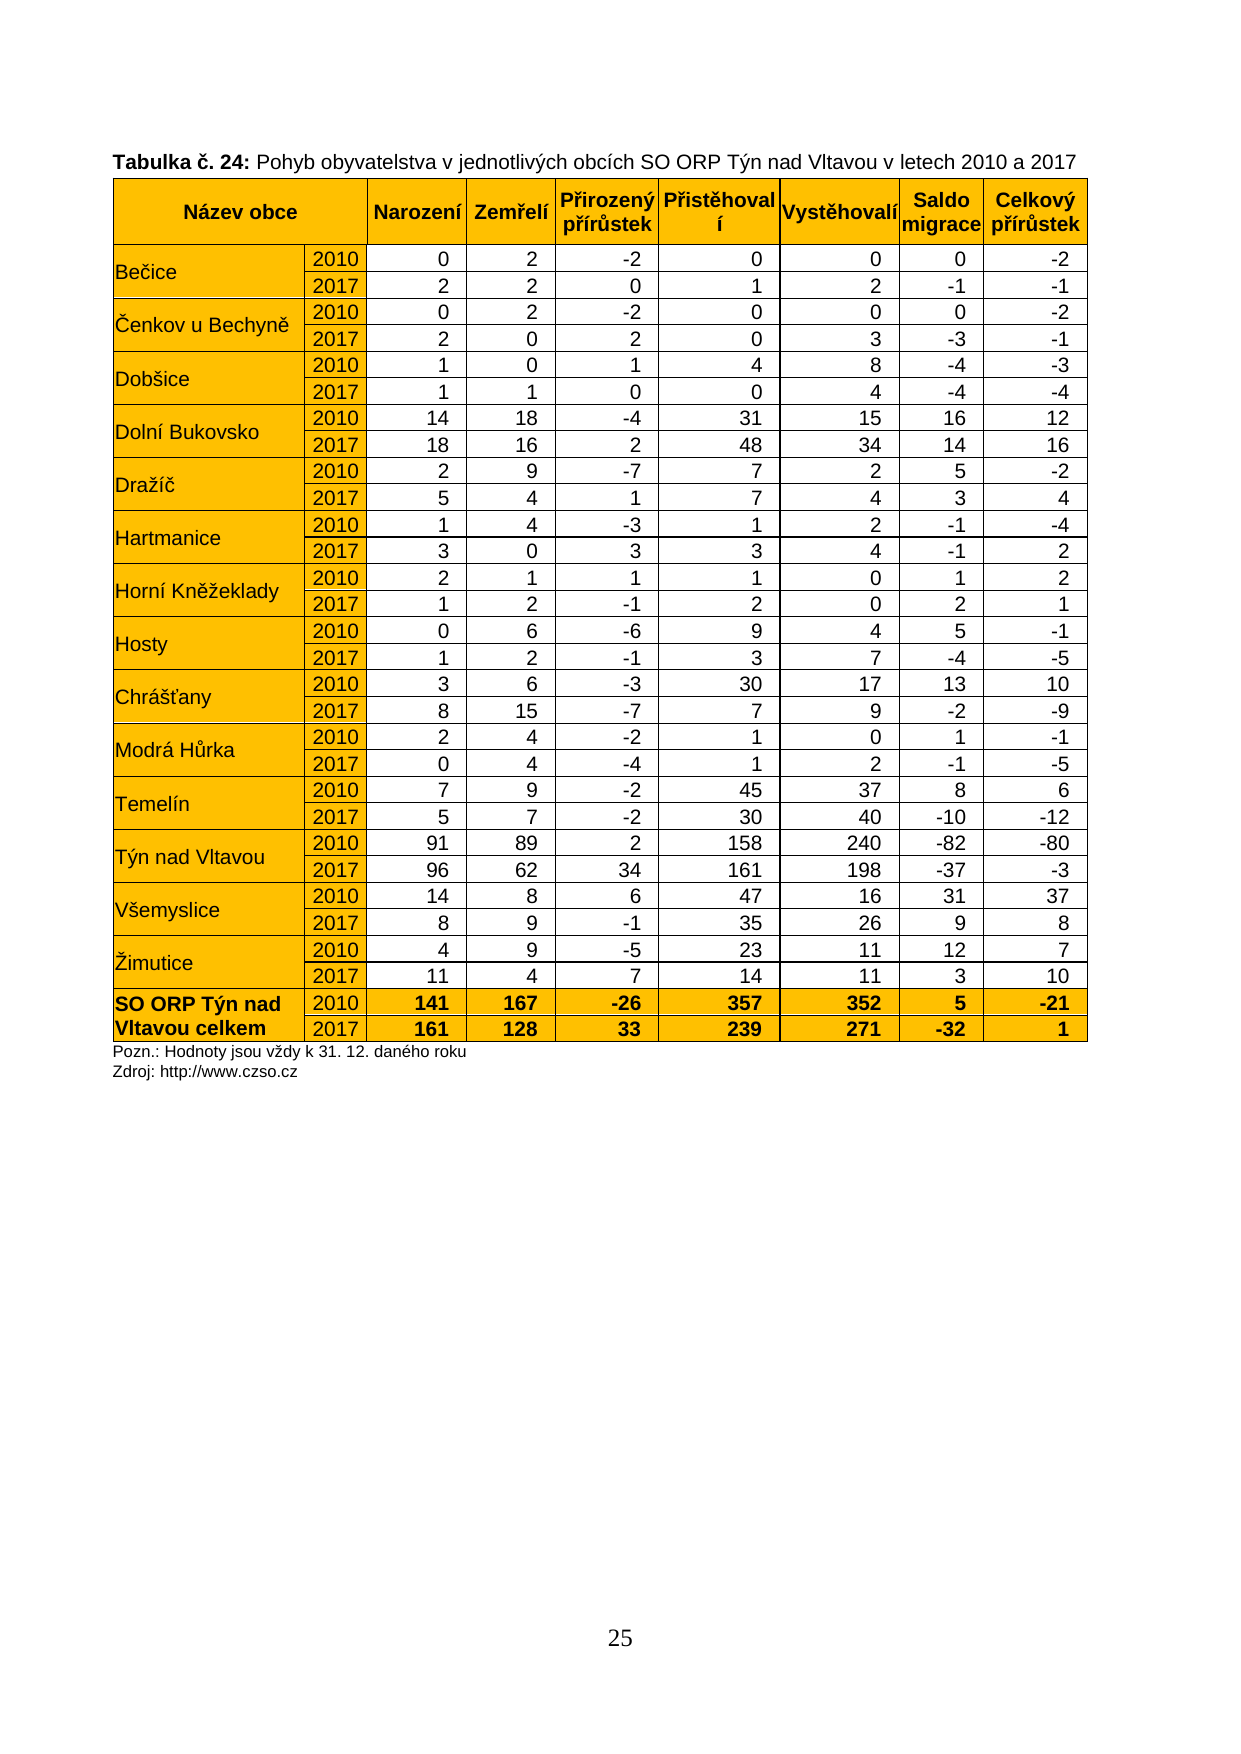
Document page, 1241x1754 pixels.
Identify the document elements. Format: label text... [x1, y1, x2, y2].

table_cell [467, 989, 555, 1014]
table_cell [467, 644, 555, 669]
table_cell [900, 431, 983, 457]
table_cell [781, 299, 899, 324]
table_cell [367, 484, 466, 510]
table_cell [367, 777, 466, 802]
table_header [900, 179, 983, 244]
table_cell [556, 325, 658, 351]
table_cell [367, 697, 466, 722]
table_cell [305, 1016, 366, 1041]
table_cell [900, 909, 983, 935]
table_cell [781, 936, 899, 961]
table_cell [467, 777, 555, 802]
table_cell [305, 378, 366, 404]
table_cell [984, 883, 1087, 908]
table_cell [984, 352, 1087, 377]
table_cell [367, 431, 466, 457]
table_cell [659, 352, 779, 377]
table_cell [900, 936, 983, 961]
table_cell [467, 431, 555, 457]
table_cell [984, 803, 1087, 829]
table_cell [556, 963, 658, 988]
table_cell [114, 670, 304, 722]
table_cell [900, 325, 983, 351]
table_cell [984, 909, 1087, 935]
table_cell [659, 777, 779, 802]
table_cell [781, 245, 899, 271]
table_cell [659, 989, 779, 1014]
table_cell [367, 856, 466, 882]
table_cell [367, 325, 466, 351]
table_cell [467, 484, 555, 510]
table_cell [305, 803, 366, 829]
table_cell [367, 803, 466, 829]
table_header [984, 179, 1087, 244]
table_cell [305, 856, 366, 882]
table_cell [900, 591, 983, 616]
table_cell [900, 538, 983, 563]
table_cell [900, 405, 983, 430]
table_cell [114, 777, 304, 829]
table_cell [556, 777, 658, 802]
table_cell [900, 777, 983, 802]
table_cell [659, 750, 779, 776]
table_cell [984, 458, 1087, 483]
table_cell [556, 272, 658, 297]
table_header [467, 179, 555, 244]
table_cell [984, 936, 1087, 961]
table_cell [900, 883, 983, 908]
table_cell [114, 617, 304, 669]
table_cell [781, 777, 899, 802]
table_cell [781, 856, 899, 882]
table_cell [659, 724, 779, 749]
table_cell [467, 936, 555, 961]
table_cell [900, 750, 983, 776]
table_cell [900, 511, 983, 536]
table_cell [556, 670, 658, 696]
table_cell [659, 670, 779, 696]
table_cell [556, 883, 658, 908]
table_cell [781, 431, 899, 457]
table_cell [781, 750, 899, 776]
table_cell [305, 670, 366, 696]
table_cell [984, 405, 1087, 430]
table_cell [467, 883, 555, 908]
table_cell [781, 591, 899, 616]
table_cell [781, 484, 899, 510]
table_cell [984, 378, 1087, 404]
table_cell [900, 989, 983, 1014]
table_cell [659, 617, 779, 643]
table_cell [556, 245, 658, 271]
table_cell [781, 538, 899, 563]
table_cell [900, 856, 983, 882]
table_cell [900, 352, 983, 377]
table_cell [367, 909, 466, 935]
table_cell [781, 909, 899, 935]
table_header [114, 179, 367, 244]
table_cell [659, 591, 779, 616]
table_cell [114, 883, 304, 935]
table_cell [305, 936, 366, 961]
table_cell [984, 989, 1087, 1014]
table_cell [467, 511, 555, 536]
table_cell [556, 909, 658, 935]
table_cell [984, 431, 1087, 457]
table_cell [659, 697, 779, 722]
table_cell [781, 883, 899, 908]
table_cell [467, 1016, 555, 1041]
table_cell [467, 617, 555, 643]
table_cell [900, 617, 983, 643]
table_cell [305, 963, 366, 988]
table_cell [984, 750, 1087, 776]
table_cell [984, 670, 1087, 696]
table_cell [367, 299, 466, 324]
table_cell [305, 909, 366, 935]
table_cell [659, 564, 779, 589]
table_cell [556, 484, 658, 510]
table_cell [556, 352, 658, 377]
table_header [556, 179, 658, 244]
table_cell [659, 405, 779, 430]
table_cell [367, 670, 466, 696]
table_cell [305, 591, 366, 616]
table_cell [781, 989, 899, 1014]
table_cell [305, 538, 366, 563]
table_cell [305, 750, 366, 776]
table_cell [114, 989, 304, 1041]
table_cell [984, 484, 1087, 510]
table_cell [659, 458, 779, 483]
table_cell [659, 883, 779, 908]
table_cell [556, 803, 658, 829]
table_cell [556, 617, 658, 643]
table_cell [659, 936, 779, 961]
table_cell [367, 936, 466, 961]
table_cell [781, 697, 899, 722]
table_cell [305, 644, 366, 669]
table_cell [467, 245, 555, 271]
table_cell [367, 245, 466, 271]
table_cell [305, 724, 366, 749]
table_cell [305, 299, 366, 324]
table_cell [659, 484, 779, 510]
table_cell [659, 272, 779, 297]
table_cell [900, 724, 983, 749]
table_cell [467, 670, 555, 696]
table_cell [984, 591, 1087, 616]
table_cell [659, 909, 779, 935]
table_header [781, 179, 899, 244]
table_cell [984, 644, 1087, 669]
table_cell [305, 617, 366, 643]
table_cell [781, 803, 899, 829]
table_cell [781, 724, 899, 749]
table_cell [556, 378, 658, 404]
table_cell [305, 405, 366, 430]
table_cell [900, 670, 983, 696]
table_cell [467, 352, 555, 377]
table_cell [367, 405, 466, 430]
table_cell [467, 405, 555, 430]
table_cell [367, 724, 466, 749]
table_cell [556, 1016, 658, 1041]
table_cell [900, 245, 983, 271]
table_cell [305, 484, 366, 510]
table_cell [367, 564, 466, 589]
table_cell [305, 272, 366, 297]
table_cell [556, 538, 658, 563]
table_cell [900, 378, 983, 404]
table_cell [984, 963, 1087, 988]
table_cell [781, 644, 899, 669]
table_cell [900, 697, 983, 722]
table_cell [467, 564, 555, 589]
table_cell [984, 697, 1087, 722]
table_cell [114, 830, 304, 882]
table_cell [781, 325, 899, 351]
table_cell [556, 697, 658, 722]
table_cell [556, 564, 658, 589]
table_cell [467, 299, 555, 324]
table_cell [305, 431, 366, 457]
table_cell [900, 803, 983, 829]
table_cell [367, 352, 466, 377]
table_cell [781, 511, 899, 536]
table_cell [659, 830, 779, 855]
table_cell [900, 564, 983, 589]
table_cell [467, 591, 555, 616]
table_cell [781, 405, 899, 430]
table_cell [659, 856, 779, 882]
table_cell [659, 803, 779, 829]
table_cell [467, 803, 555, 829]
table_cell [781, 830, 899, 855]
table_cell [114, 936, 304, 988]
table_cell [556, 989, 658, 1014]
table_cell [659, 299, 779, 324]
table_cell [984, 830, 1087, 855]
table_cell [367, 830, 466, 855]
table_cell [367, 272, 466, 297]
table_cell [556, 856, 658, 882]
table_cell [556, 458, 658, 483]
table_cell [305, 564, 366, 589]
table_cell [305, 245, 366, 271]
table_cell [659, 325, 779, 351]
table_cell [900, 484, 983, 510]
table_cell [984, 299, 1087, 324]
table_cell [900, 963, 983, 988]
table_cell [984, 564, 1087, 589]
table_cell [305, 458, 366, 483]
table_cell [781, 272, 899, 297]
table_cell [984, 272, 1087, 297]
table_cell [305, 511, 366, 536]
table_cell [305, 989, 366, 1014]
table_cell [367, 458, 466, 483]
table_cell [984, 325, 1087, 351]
text Zdroj: http://www.czso.cz [112, 1061, 1128, 1081]
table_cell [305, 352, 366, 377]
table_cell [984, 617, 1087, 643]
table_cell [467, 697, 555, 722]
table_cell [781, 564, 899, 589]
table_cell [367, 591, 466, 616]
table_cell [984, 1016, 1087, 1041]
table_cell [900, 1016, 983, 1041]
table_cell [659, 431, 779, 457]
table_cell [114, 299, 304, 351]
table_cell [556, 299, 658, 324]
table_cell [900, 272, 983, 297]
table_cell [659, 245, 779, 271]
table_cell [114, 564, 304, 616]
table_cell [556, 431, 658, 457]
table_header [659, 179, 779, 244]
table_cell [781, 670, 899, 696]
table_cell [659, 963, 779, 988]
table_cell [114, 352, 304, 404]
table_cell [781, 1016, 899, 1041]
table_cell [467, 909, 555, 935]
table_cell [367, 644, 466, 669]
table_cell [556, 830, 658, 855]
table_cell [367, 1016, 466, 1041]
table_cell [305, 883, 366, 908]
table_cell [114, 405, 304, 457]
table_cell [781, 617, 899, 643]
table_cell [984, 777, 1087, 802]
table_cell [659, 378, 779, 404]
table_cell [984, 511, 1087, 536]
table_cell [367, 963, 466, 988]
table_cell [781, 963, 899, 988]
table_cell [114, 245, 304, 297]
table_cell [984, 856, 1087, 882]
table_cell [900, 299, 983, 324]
text Tabulka č. 24: Pohyb obyvatelstva v jednotlivých obcích SO ORP Týn nad Vltavou v letech 2017 [112, 150, 1128, 174]
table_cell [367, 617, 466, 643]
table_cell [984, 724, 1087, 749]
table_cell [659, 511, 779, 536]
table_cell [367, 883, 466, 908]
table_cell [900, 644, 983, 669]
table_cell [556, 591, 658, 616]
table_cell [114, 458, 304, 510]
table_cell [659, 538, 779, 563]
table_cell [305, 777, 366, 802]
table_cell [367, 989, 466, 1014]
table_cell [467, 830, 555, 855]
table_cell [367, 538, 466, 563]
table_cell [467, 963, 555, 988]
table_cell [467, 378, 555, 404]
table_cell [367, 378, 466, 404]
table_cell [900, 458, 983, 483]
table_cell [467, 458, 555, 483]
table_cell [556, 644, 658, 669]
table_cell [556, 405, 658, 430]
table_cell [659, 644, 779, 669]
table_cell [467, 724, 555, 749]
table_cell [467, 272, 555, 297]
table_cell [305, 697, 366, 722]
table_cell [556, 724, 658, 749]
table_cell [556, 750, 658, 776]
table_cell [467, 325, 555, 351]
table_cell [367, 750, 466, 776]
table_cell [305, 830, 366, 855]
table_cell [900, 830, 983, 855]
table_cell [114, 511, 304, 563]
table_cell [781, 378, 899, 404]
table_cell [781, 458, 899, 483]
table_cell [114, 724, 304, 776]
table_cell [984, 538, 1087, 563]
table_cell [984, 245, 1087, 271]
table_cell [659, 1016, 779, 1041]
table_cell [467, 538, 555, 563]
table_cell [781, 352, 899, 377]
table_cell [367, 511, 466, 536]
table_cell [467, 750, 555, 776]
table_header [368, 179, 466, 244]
text Pozn.: Hodnoty jsou vždy k 31. 12. daného roku [112, 1042, 1128, 1061]
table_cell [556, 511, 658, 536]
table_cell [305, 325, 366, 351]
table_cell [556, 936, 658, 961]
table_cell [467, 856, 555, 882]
